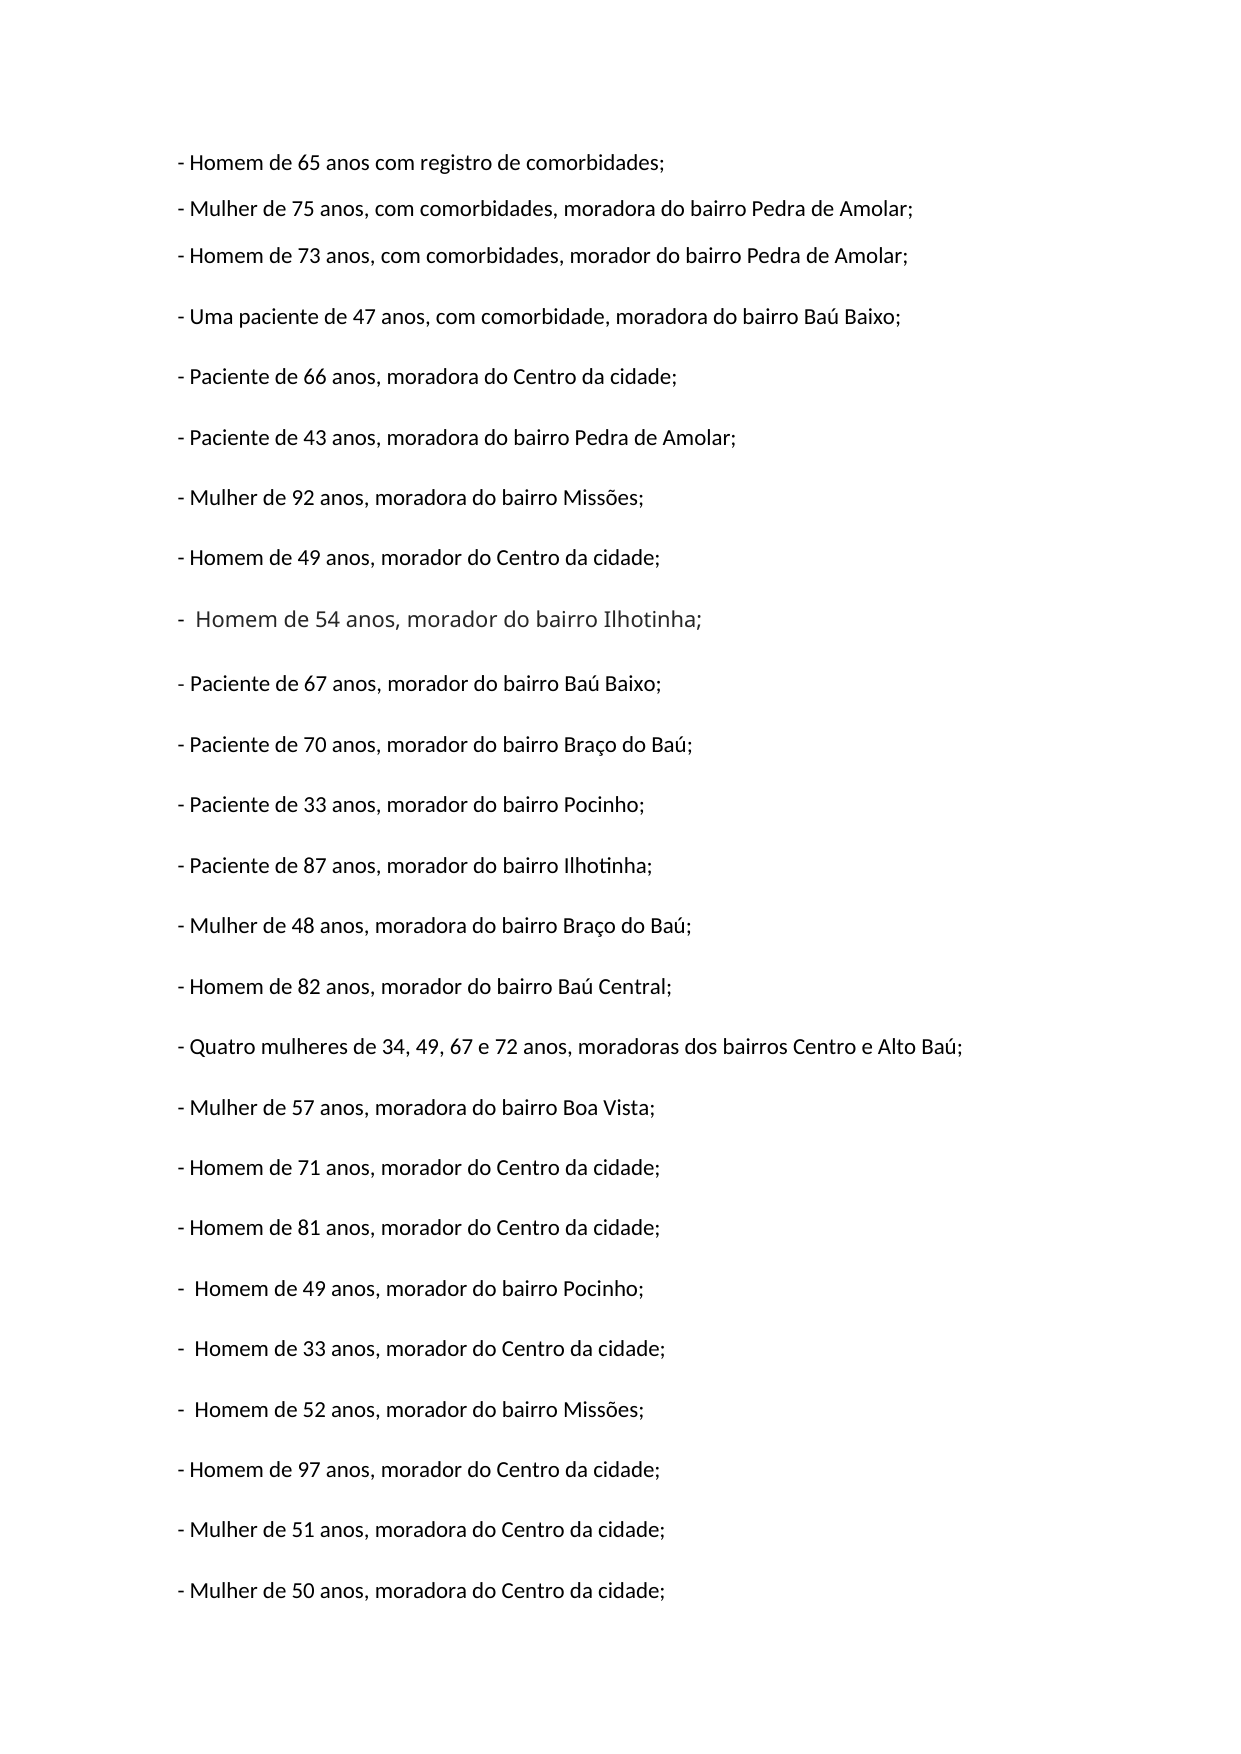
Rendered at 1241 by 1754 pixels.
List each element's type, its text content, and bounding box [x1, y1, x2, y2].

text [177, 241, 1063, 1604]
text - Homem de 65 anos com registro de comorbidades; [177, 148, 1063, 176]
text - Mulher de 75 anos, com comorbidades, moradora do bairro Pedra de Amolar; [177, 194, 1063, 222]
